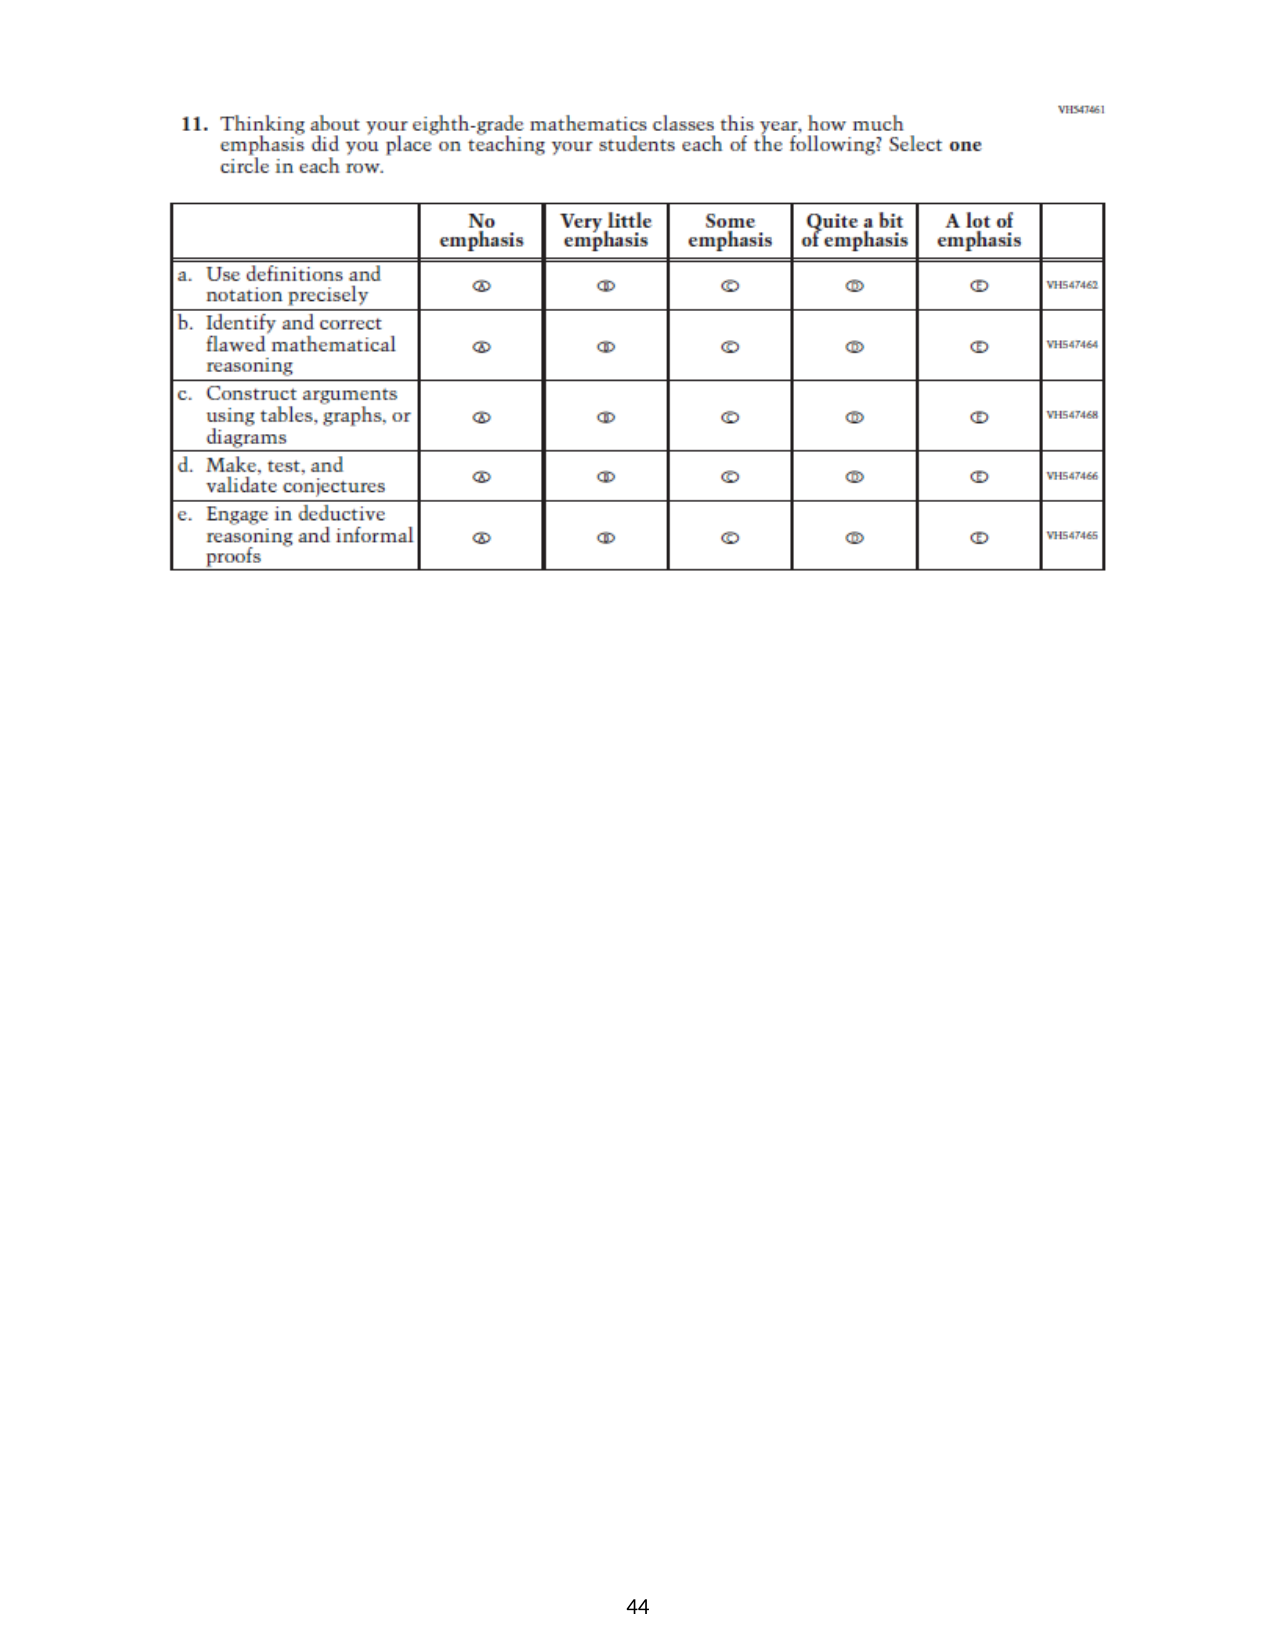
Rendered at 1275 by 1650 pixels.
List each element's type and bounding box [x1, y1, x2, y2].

picture [150, 84, 1125, 599]
